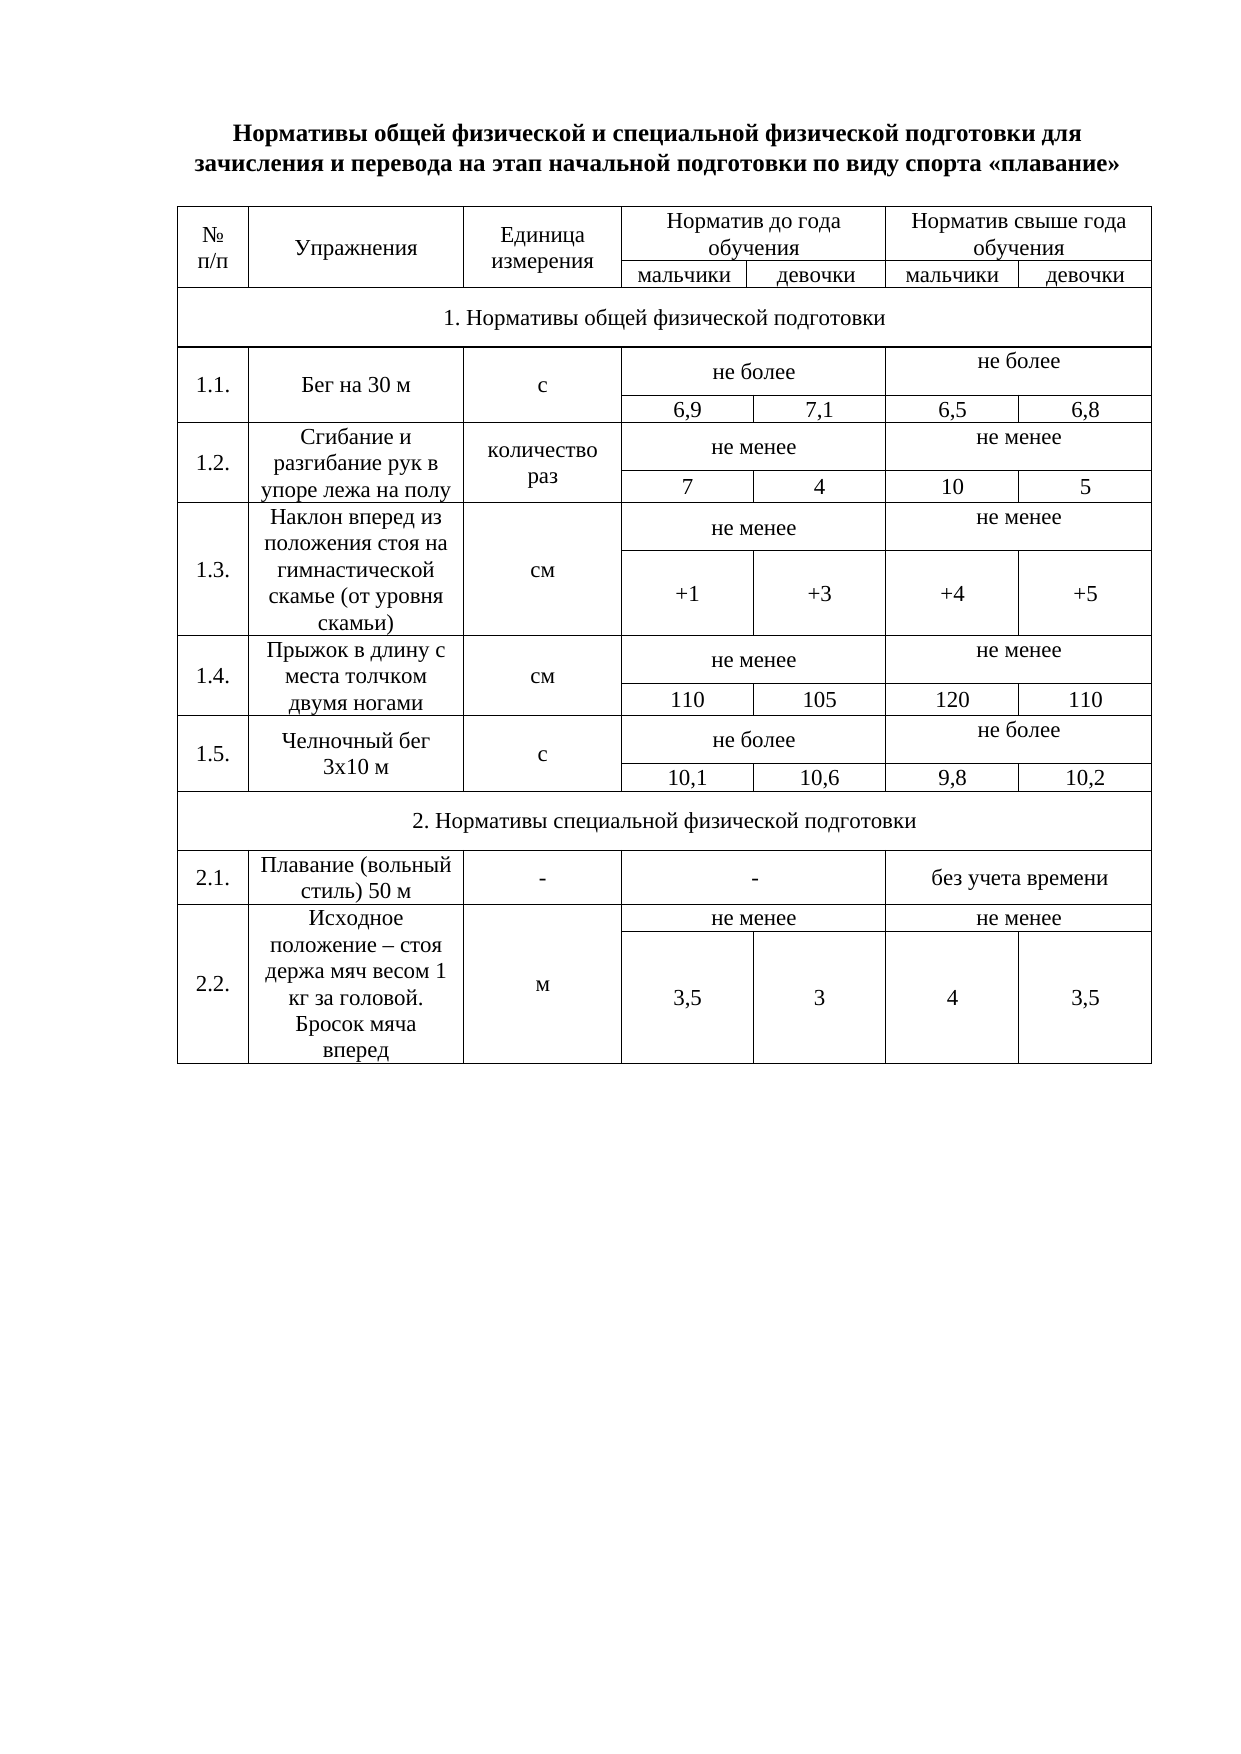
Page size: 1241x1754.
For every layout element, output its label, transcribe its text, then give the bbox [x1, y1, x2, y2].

table_cell 105 [754, 684, 885, 715]
table_cell Сгибание и разгибание рук в упоре лежа на полу [249, 423, 463, 502]
table_cell не менее [622, 636, 885, 683]
table_cell Исходное положение – стоя держа мяч весом 1 кг за головой. Бросок мяча вперед [249, 905, 463, 1063]
table_cell 2. Нормативы специальной физической подготовки [178, 792, 1151, 850]
table_cell +3 [754, 551, 885, 635]
table_cell с [464, 716, 621, 791]
table_cell 4 [886, 932, 1018, 1063]
table_cell 9,8 [886, 764, 1018, 791]
table_cell не менее [886, 423, 1151, 470]
table_cell см [464, 636, 621, 715]
table_cell Прыжок в длину с места толчком двумя ногами [249, 636, 463, 715]
table_cell 7,1 [754, 396, 885, 422]
text Нормативы общей физической и специальной физической подготовки для зачисления и перевода на этап начальной подготовки по виду спорта «плавание» [177, 118, 1137, 177]
table_cell девочки [1019, 261, 1151, 287]
table_cell +1 [622, 551, 753, 635]
table_cell 10,2 [1019, 764, 1151, 791]
table_cell 3,5 [622, 932, 753, 1063]
table_cell 6,5 [886, 396, 1018, 422]
table_cell 6,9 [622, 396, 753, 422]
table_cell 2.2. [178, 905, 248, 1063]
table_cell см [464, 503, 621, 635]
table_cell 1. Нормативы общей физической подготовки [178, 288, 1151, 346]
table_cell 4 [754, 471, 885, 502]
table_header Норматив до года обучения [622, 207, 885, 260]
table_cell не более [886, 716, 1151, 763]
table_cell 10,6 [754, 764, 885, 791]
table_cell не менее [886, 905, 1151, 931]
table_cell не более [886, 348, 1151, 394]
table_cell не менее [886, 636, 1151, 683]
table_cell 1.5. [178, 716, 248, 791]
table_cell 6,8 [1019, 396, 1151, 422]
table_cell без учета времени [886, 851, 1151, 903]
table_cell 110 [1019, 684, 1151, 715]
table_header Упражнения [249, 207, 463, 287]
table_cell не более [622, 348, 885, 394]
table_cell Плавание (вольный стиль) 50 м [249, 851, 463, 903]
table_header № п/п [178, 207, 248, 287]
table_cell не менее [622, 905, 885, 931]
table_cell 120 [886, 684, 1018, 715]
table_cell 110 [622, 684, 753, 715]
table_cell 2.1. [178, 851, 248, 903]
table_cell не более [622, 716, 885, 763]
table_cell +4 [886, 551, 1018, 635]
table_cell не менее [622, 423, 885, 470]
table_cell не менее [886, 503, 1151, 550]
table_cell 10,1 [622, 764, 753, 791]
table_cell мальчики [886, 261, 1018, 287]
table_cell 10 [886, 471, 1018, 502]
table_cell не менее [622, 503, 885, 550]
table_cell +5 [1019, 551, 1151, 635]
table_cell Челночный бег 3х10 м [249, 716, 463, 791]
table_cell 1.4. [178, 636, 248, 715]
table_cell количество раз [464, 423, 621, 502]
table_cell 5 [1019, 471, 1151, 502]
table_cell 7 [622, 471, 753, 502]
table_cell 1.1. [178, 348, 248, 422]
table_cell 1.3. [178, 503, 248, 635]
table_cell 3 [754, 932, 885, 1063]
table_cell 3,5 [1019, 932, 1151, 1063]
table_cell Бег на 30 м [249, 348, 463, 422]
table_header Единица измерения [464, 207, 621, 287]
table_cell м [464, 905, 621, 1063]
table_cell девочки [747, 261, 885, 287]
table_cell - [464, 851, 621, 903]
table_cell - [622, 851, 885, 903]
table_cell 1.2. [178, 423, 248, 502]
table_header Норматив свыше года обучения [886, 207, 1151, 260]
table_cell с [464, 348, 621, 422]
table_cell Наклон вперед из положения стоя на гимнастической скамье (от уровня скамьи) [249, 503, 463, 635]
table_cell мальчики [622, 261, 746, 287]
